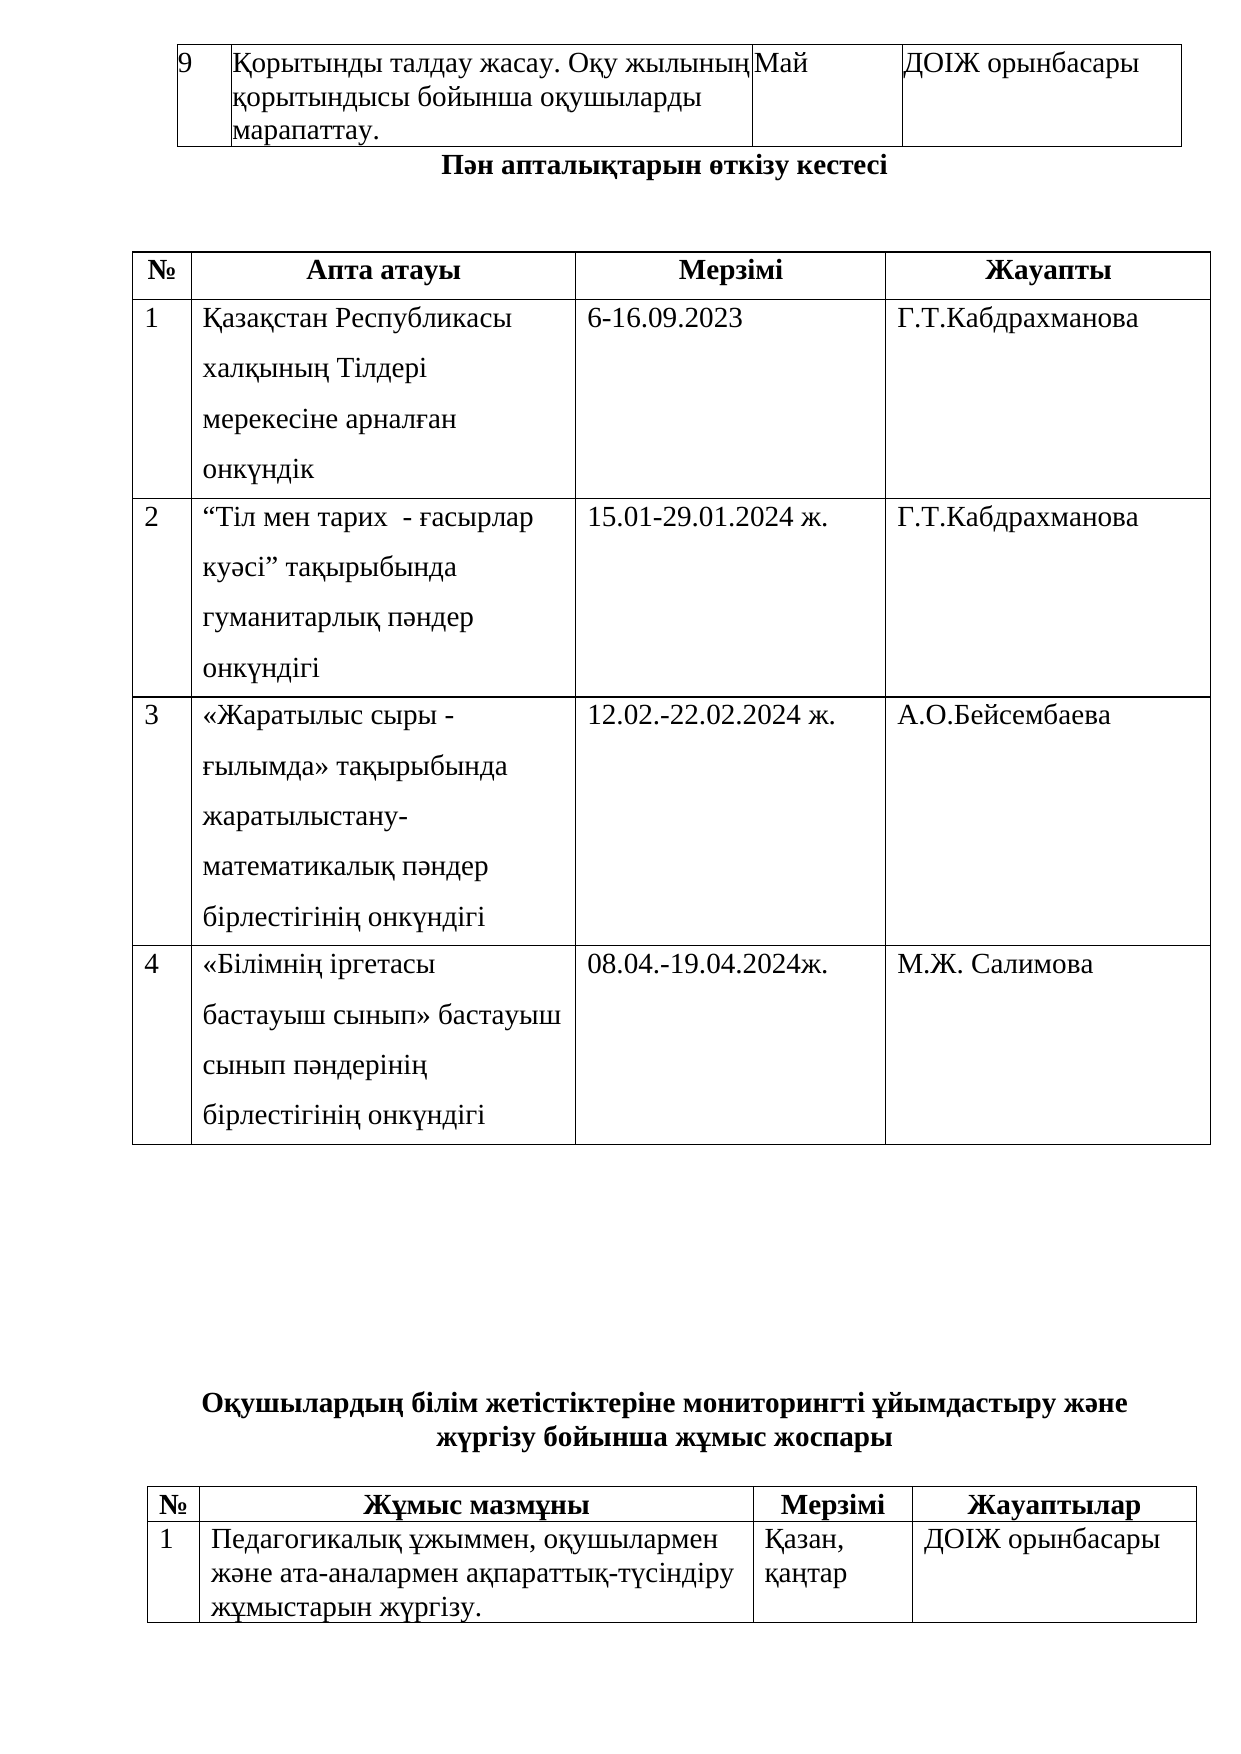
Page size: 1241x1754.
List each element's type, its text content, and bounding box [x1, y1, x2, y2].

table_cell “Тіл мен тарих - ғасырлар куәсі” тақырыбында гуманитарлық пәндер онкүндігі [192, 499, 575, 696]
text Пән апталықтарын өткізу кестесі [177, 147, 1152, 181]
table_cell 9 [178, 45, 231, 146]
table_header Мерзімі [576, 253, 885, 299]
table_header Жауаптылар [913, 1487, 1196, 1521]
table_cell ДОІЖ орынбасары [913, 1522, 1196, 1622]
table_cell Қазақстан Республикасы халқының Тілдері мерекесіне арналған онкүндік [192, 300, 575, 498]
table_header Мерзімі [754, 1487, 912, 1521]
table_header Апта атауы [192, 253, 575, 299]
table_cell ДОІЖ орынбасары [903, 45, 1181, 146]
table_header Жұмыс мазмұны [200, 1487, 753, 1521]
table_cell Г.Т.Кабдрахманова [886, 300, 1210, 498]
table_cell 1 [133, 300, 191, 498]
table_cell 1 [148, 1522, 199, 1622]
text Оқушылардың білім жетістіктеріне мониторингті ұйымдастыру және жүргізу бойынша жұмыс жоспары [177, 1385, 1152, 1452]
table_cell А.О.Бейсембаева [886, 698, 1210, 945]
table_cell Педагогикалық ұжыммен, оқушылармен және ата-аналармен ақпараттық-түсіндіру жұмыстарын жүргізу. [200, 1522, 753, 1622]
table_cell Қазан, қаңтар [754, 1522, 912, 1622]
table_cell 08.04.-19.04.2024ж. [576, 946, 885, 1144]
table_cell «Жаратылыс сыры -ғылымда» тақырыбында жаратылыстану-математикалық пәндер бірлестігінің онкүндігі [192, 698, 575, 945]
table_cell 15.01-29.01.2024 ж. [576, 499, 885, 696]
table_header № [148, 1487, 199, 1521]
table_cell Г.Т.Кабдрахманова [886, 499, 1210, 696]
table_cell «Білімнің іргетасы бастауыш сынып» бастауыш сынып пәндерінің бірлестігінің онкүндігі [192, 946, 575, 1144]
table_cell 12.02.-22.02.2024 ж. [576, 698, 885, 945]
table_cell 2 [133, 499, 191, 696]
table_header № [133, 253, 191, 299]
table_header Жауапты [886, 253, 1210, 299]
table_cell Май [753, 45, 902, 146]
table_cell Қорытынды талдау жасау. Оқу жылының қорытындысы бойынша оқушыларды марапаттау. [232, 45, 752, 146]
table_cell 3 [133, 698, 191, 945]
table_cell 6-16.09.2023 [576, 300, 885, 498]
table_cell 4 [133, 946, 191, 1144]
table_cell М.Ж. Салимова [886, 946, 1210, 1144]
